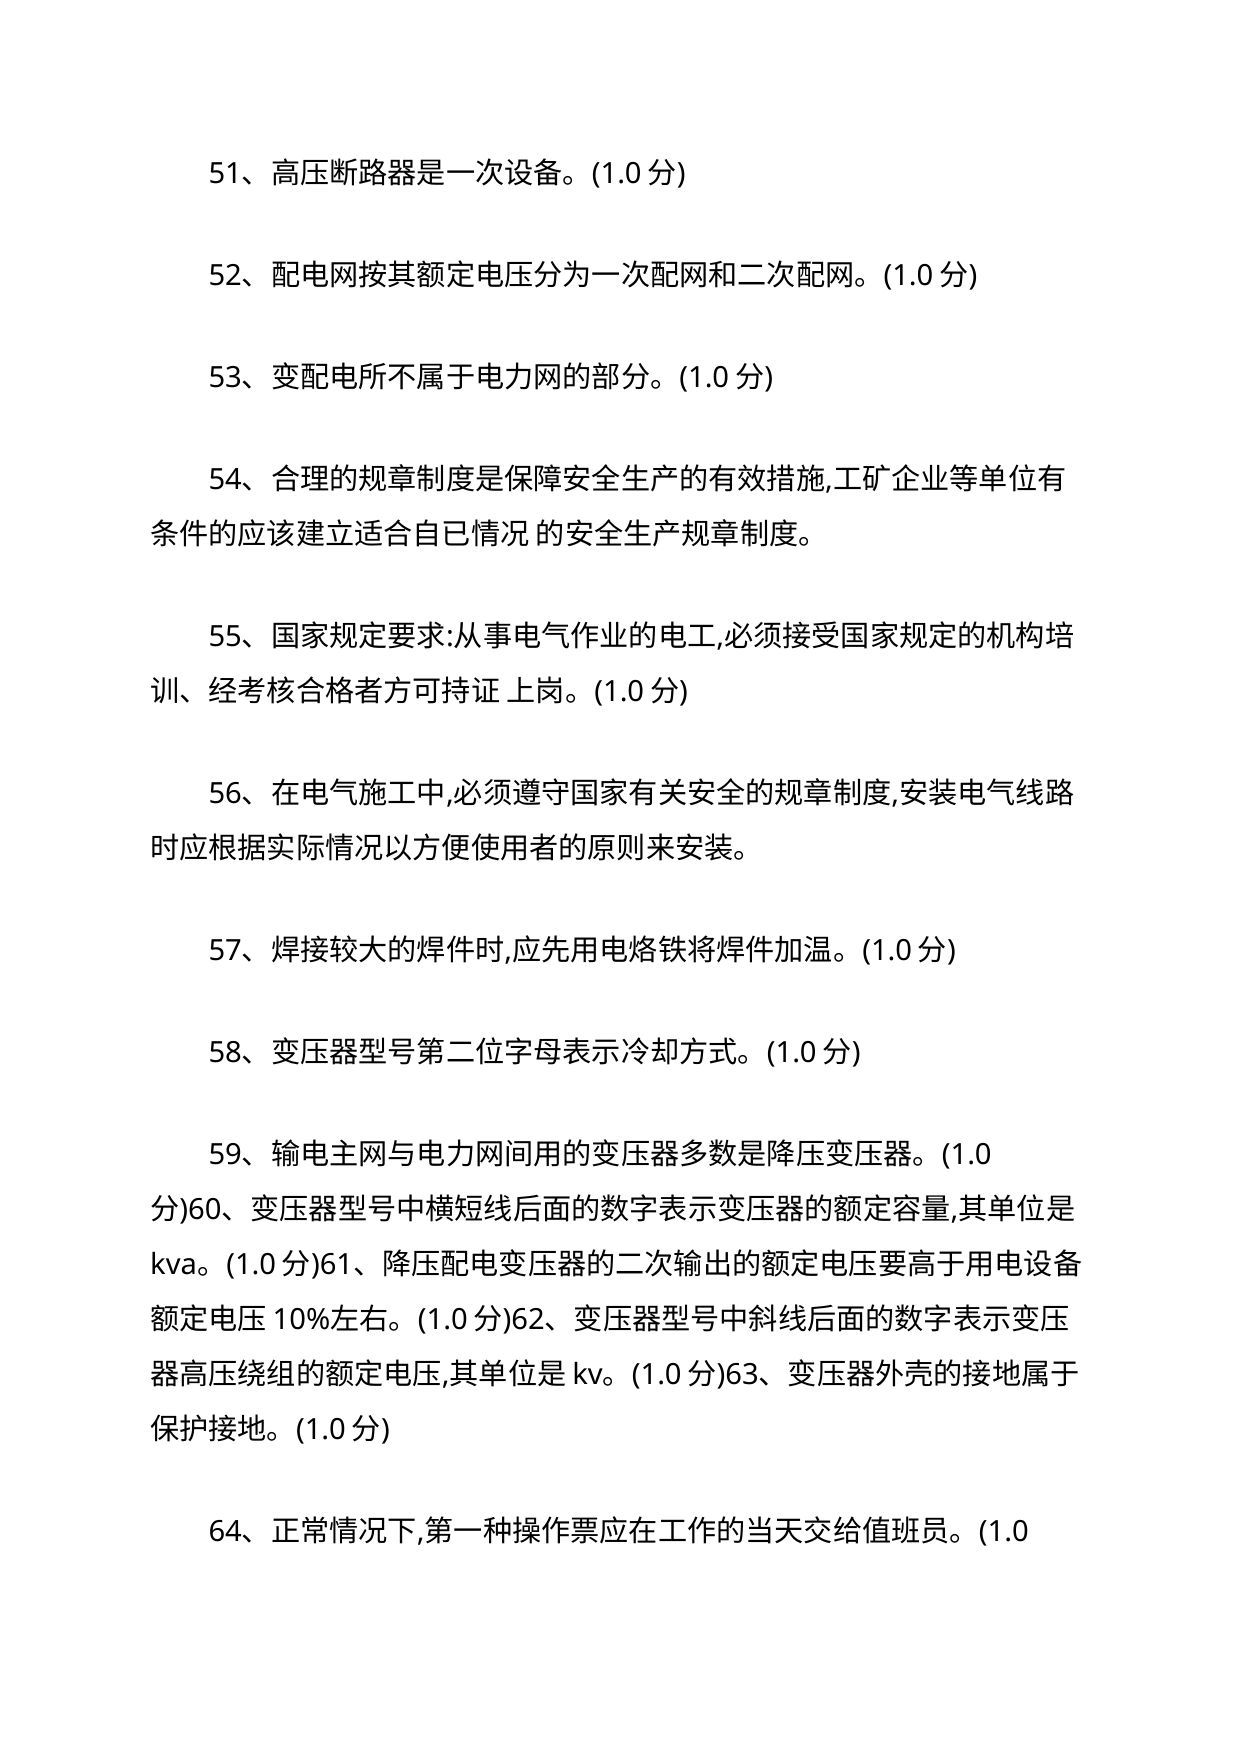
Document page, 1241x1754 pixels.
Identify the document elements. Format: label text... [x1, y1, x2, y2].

text 55、国家规定要求:从事电气作业的电工,必须接受国家规定的机构培训、经考核合格者方可持证 上岗。(1.0分) [150, 613, 1090, 710]
text 53、变配电所不属于电力网的部分。(1.0分) [150, 354, 1090, 396]
text 56、在电气施工中,必须遵守国家有关安全的规章制度,安装电气线路时应根据实际情况以方便使用者的原则来安装。 [150, 770, 1090, 867]
text 51、高压断路器是一次设备。(1.0分) [150, 150, 1090, 192]
text 59、输电主网与电力网间用的变压器多数是降压变压器。(1.0分)60、变压器型号中横短线后面的数字表示变压器的额定容量,其单位是kva。(1.0分)61、降压配电变压器的二次输出的额定电压要高于用电设备额定电压10%左右。(1.0分)62、变压器型号中斜线后面的数字表示变压器高压绕组的额定电压,其单位是kv。(1.0分)63、变压器外壳的接地属于保护接地。(1.0分) [150, 1130, 1090, 1448]
text 58、变压器型号第二位字母表示冷却方式。(1.0分) [150, 1028, 1090, 1071]
text 57、焊接较大的焊件时,应先用电烙铁将焊件加温。(1.0分) [150, 926, 1090, 969]
text 54、合理的规章制度是保障安全生产的有效措施,工矿企业等单位有条件的应该建立适合自已情况 的安全生产规章制度。 [150, 456, 1090, 553]
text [150, 1507, 1090, 1550]
text 52、配电网按其额定电压分为一次配网和二次配网。(1.0分) [150, 252, 1090, 294]
